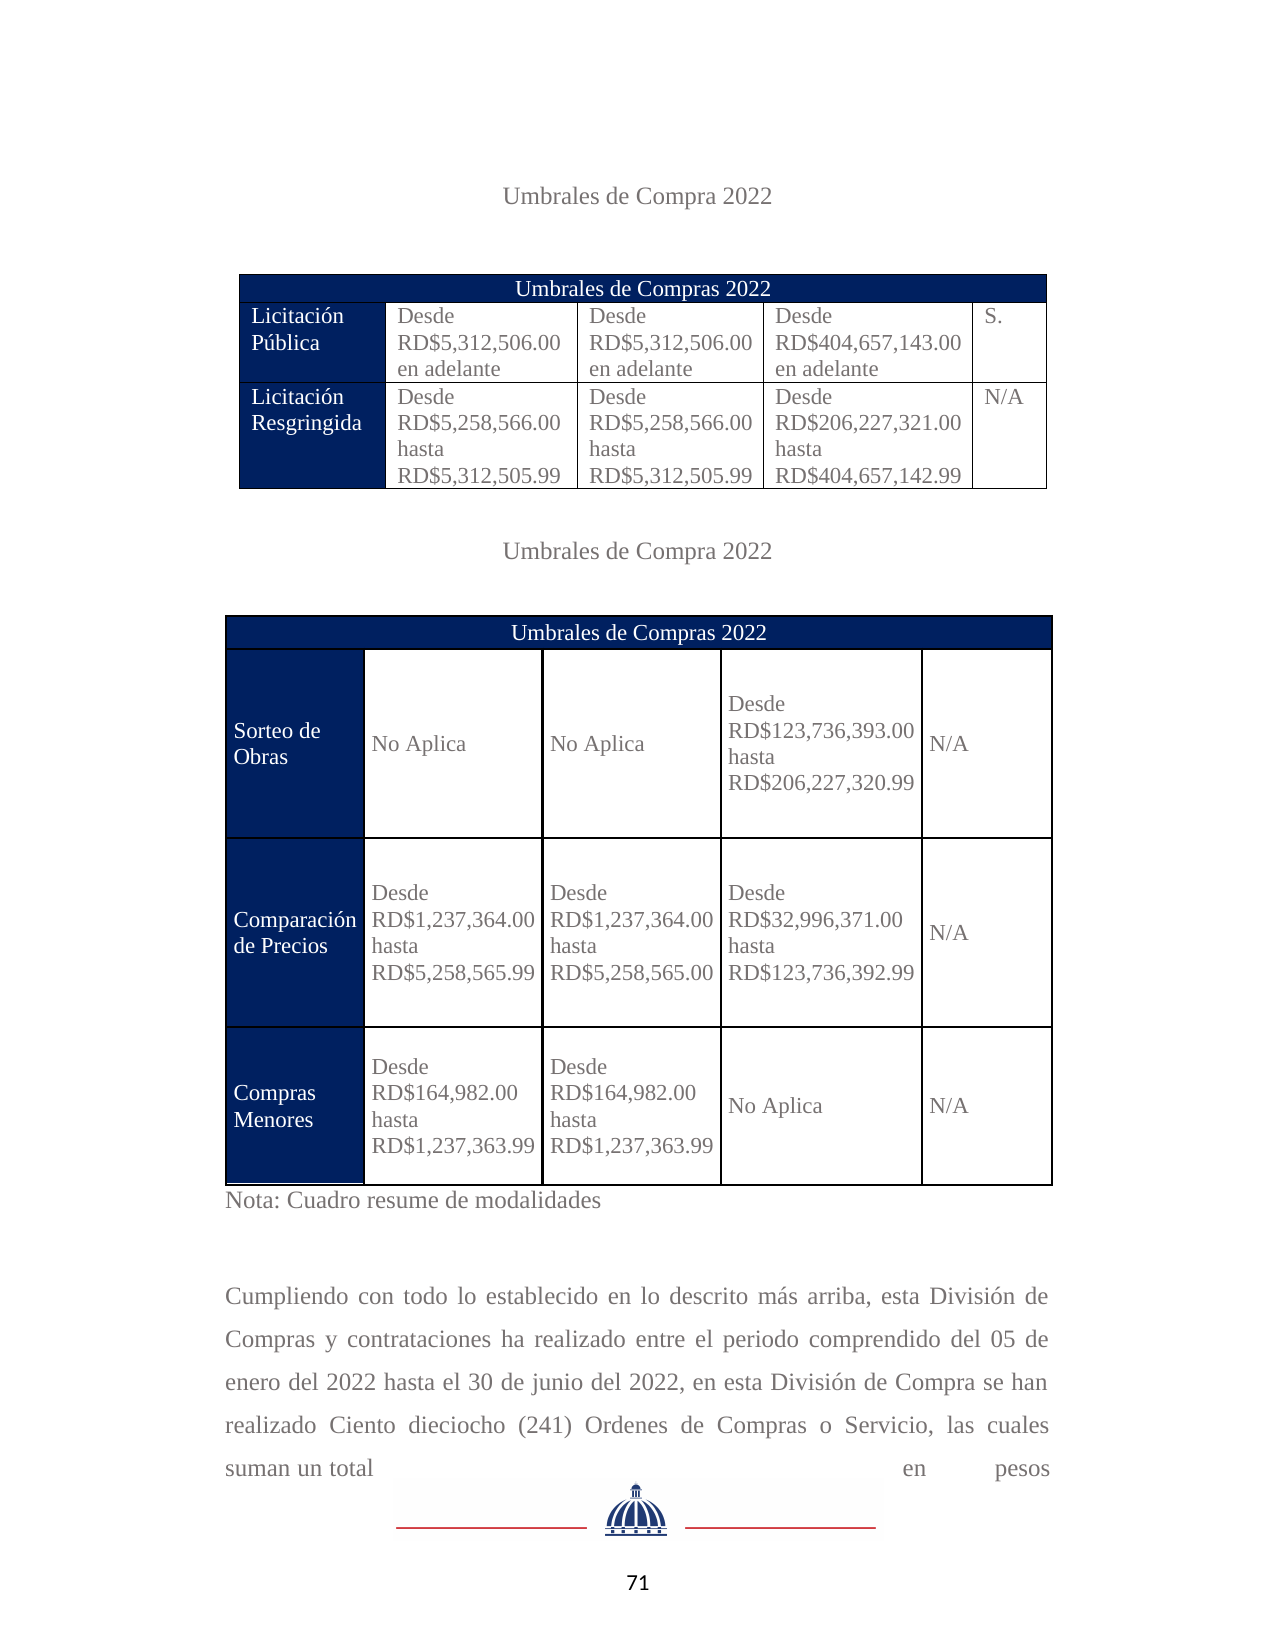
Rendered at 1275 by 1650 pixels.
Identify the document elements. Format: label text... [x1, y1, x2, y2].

table_cell S. [973, 303, 1046, 382]
table_cell Desde RD$164,982.00 hasta RD$1,237,363.99 [365, 1028, 541, 1183]
table_cell Desde RD$1,237,364.00 hasta RD$5,258,565.99 [365, 839, 541, 1026]
table_header Umbrales de Compras 2022 [240, 275, 1046, 302]
table_cell Desde RD$123,736,393.00 hasta RD$206,227,320.99 [722, 650, 921, 837]
table_cell N/A [923, 650, 1051, 837]
table_cell Licitación Resgringida [240, 383, 385, 488]
table_header Umbrales de Compras 2022 [227, 617, 1051, 648]
table_cell Desde RD$5,258,566.00 hasta RD$5,312,505.99 [578, 383, 763, 488]
table_cell Desde RD$5,258,566.00 hasta RD$5,312,505.99 [386, 383, 577, 488]
table_cell N/A [973, 383, 1046, 488]
table_cell Comparación de Precios [227, 839, 363, 1026]
text Umbrales de Compra 2022 [225, 536, 1050, 565]
picture [392, 1482, 884, 1541]
table_cell Desde RD$404,657,143.00 en adelante [764, 303, 972, 382]
table_cell Desde RD$32,996,371.00 hasta RD$123,736,392.99 [722, 839, 921, 1026]
table_cell N/A [923, 1028, 1051, 1183]
table_cell Sorteo de Obras [227, 650, 363, 837]
table_cell Desde RD$5,312,506.00 en adelante [578, 303, 763, 382]
table_cell Desde RD$164,982.00 hasta RD$1,237,363.99 [544, 1028, 720, 1183]
table_cell N/A [923, 839, 1051, 1026]
table_cell Desde RD$1,237,364.00 hasta RD$5,258,565.00 [544, 839, 720, 1026]
table_cell No Aplica [544, 650, 720, 837]
table_cell Compras Menores [227, 1028, 363, 1183]
text Umbrales de Compra 2022 [225, 181, 1050, 210]
table_cell Licitación Pública [240, 303, 385, 382]
table_cell No Aplica [365, 650, 541, 837]
text Nota: Cuadro resume de modalidades [225, 1186, 1050, 1214]
table_cell Desde RD$5,312,506.00 en adelante [386, 303, 577, 382]
table_cell No Aplica [722, 1028, 921, 1183]
table_cell Desde RD$206,227,321.00 hasta RD$404,657,142.99 [764, 383, 972, 488]
